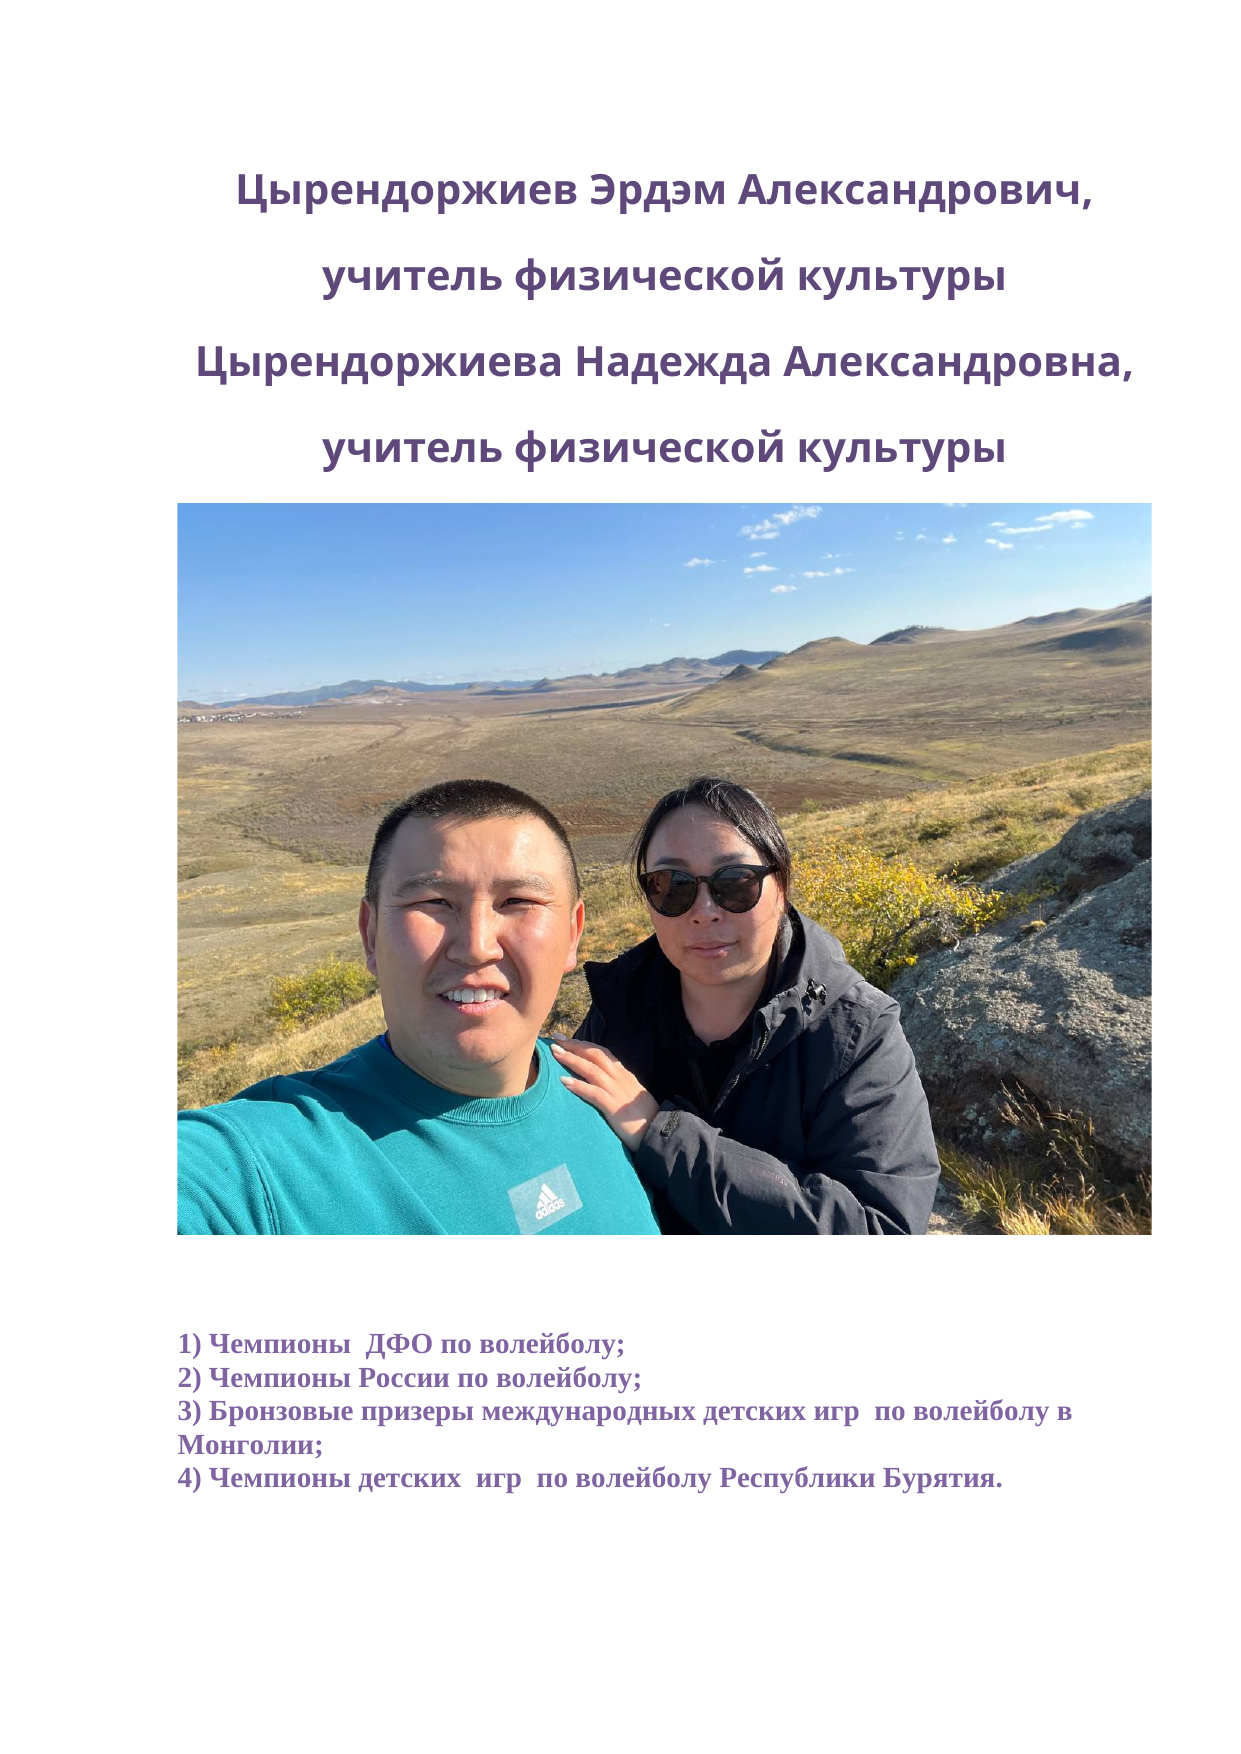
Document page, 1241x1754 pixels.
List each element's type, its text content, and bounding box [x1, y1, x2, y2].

text 2) Чемпионы России по волейболу; [177, 1360, 1152, 1393]
text 4) Чемпионы детских игр по волейболу Республики Бурятия. [177, 1460, 1152, 1494]
text учитель физической культуры [177, 246, 1152, 303]
text 1) Чемпионы ДФО по волейболу; [177, 1326, 1152, 1360]
text учитель физической культуры [177, 418, 1152, 475]
text Цырендоржиева Надежда Александровна, [177, 332, 1152, 389]
text Цырендоржиев Эрдэм Александрович, [177, 160, 1152, 217]
text 3) Бронзовые призеры международных детских игр по волейболу в Монголии; [177, 1393, 1152, 1460]
picture [177, 503, 1152, 1235]
